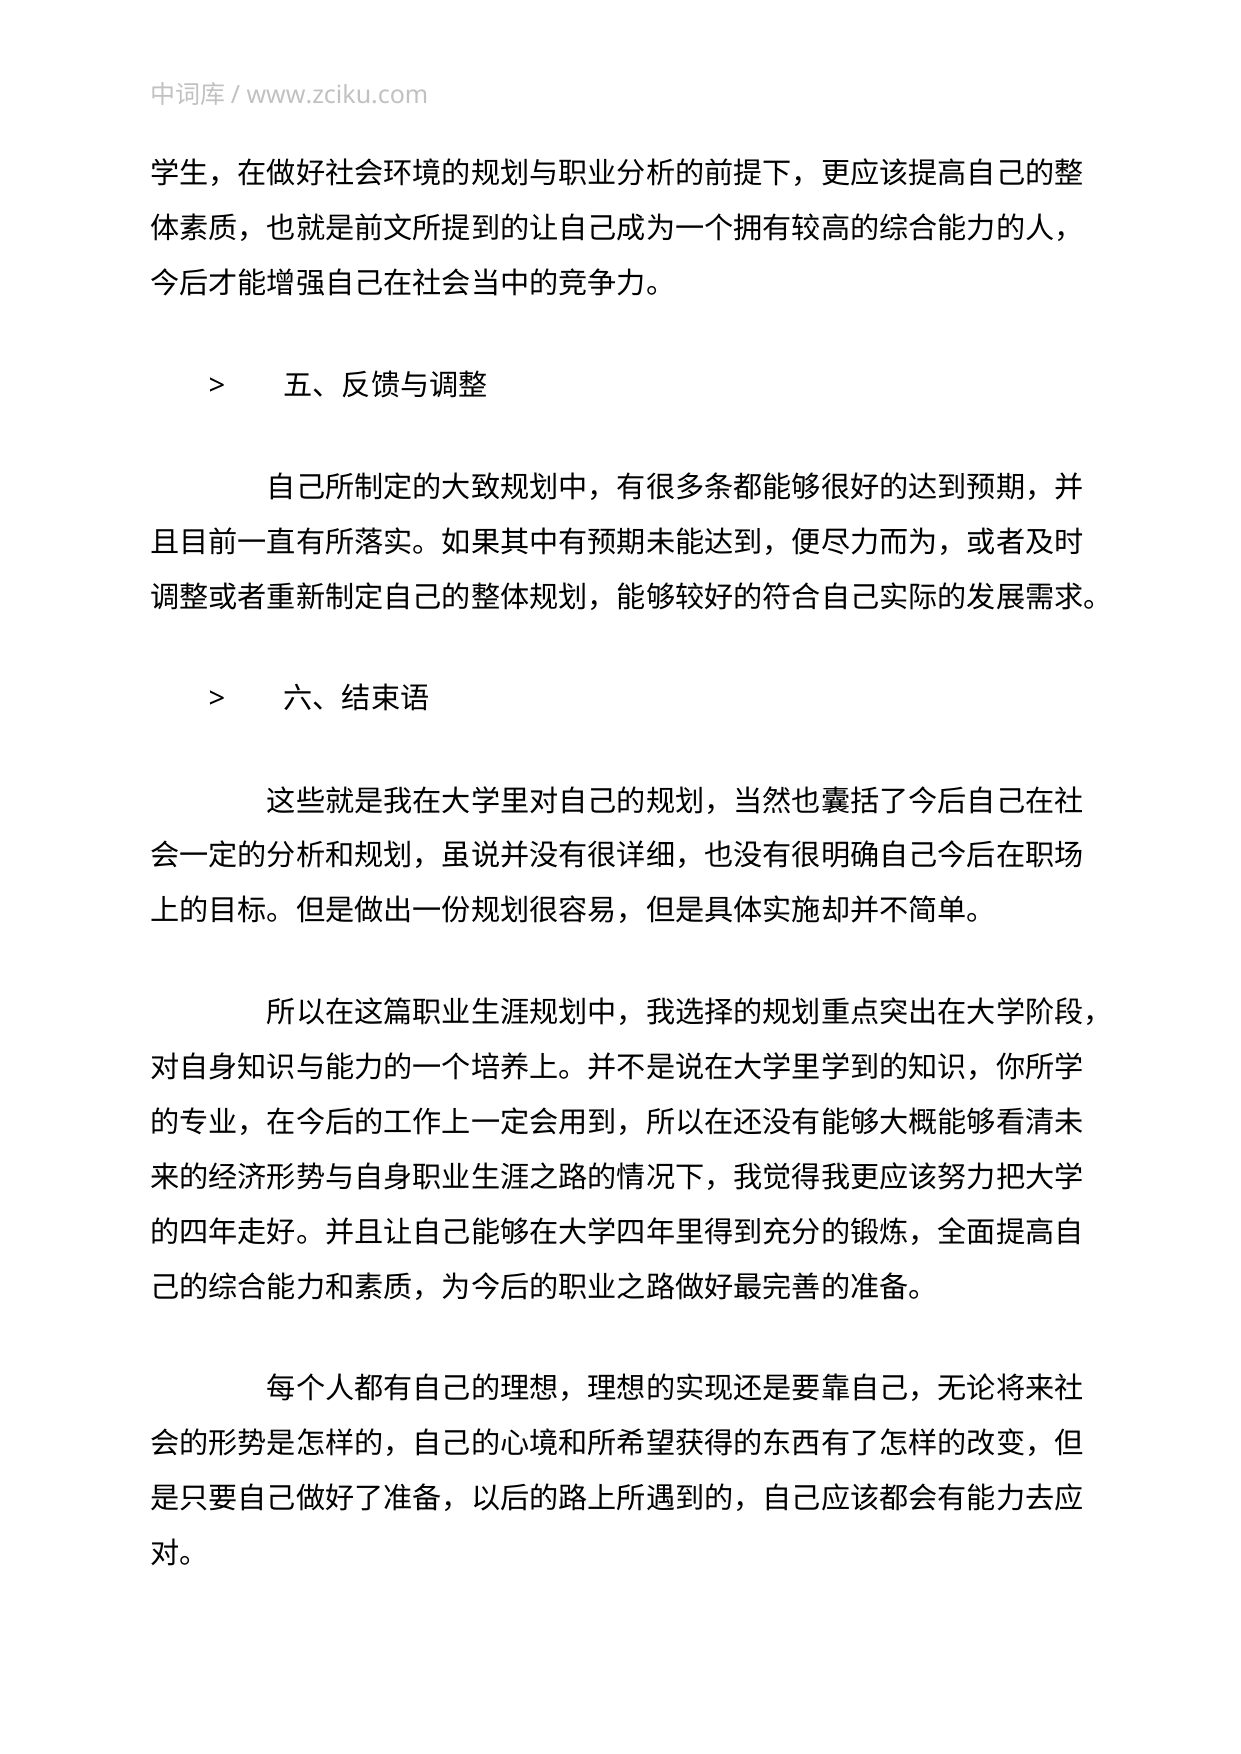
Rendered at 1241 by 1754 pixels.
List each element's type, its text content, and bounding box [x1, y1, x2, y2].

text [150, 150, 1090, 302]
text 自己所制定的大致规划中，有很多条都能够很好的达到预期，并且目前一直有所落实。如果其中有预期未能达到，便尽力而为，或者及时调整或者重新制定自己的整体规划，能够较好的符合自己实际的发展需求。 [150, 463, 1090, 616]
text > 五、反馈与调整 [150, 362, 1090, 404]
text 这些就是我在大学里对自己的规划，当然也囊括了今后自己在社会一定的分析和规划，虽说并没有很详细，也没有很明确自己今后在职场上的目标。但是做出一份规划很容易，但是具体实施却并不简单。 [150, 777, 1090, 929]
text 所以在这篇职业生涯规划中，我选择的规划重点突出在大学阶段，对自身知识与能力的一个培养上。并不是说在大学里学到的知识，你所学的专业，在今后的工作上一定会用到，所以在还没有能够大概能够看清未来的经济形势与自身职业生涯之路的情况下，我觉得我更应该努力把大学的四年走好。并且让自己能够在大学四年里得到充分的锻炼，全面提高自己的综合能力和素质，为今后的职业之路做好最完善的准备。 [150, 989, 1090, 1305]
text > 六、结束语 [150, 675, 1090, 717]
text 每个人都有自己的理想，理想的实现还是要靠自己，无论将来社会的形势是怎样的，自己的心境和所希望获得的东西有了怎样的改变，但是只要自己做好了准备，以后的路上所遇到的，自己应该都会有能力去应对。 [150, 1365, 1090, 1572]
